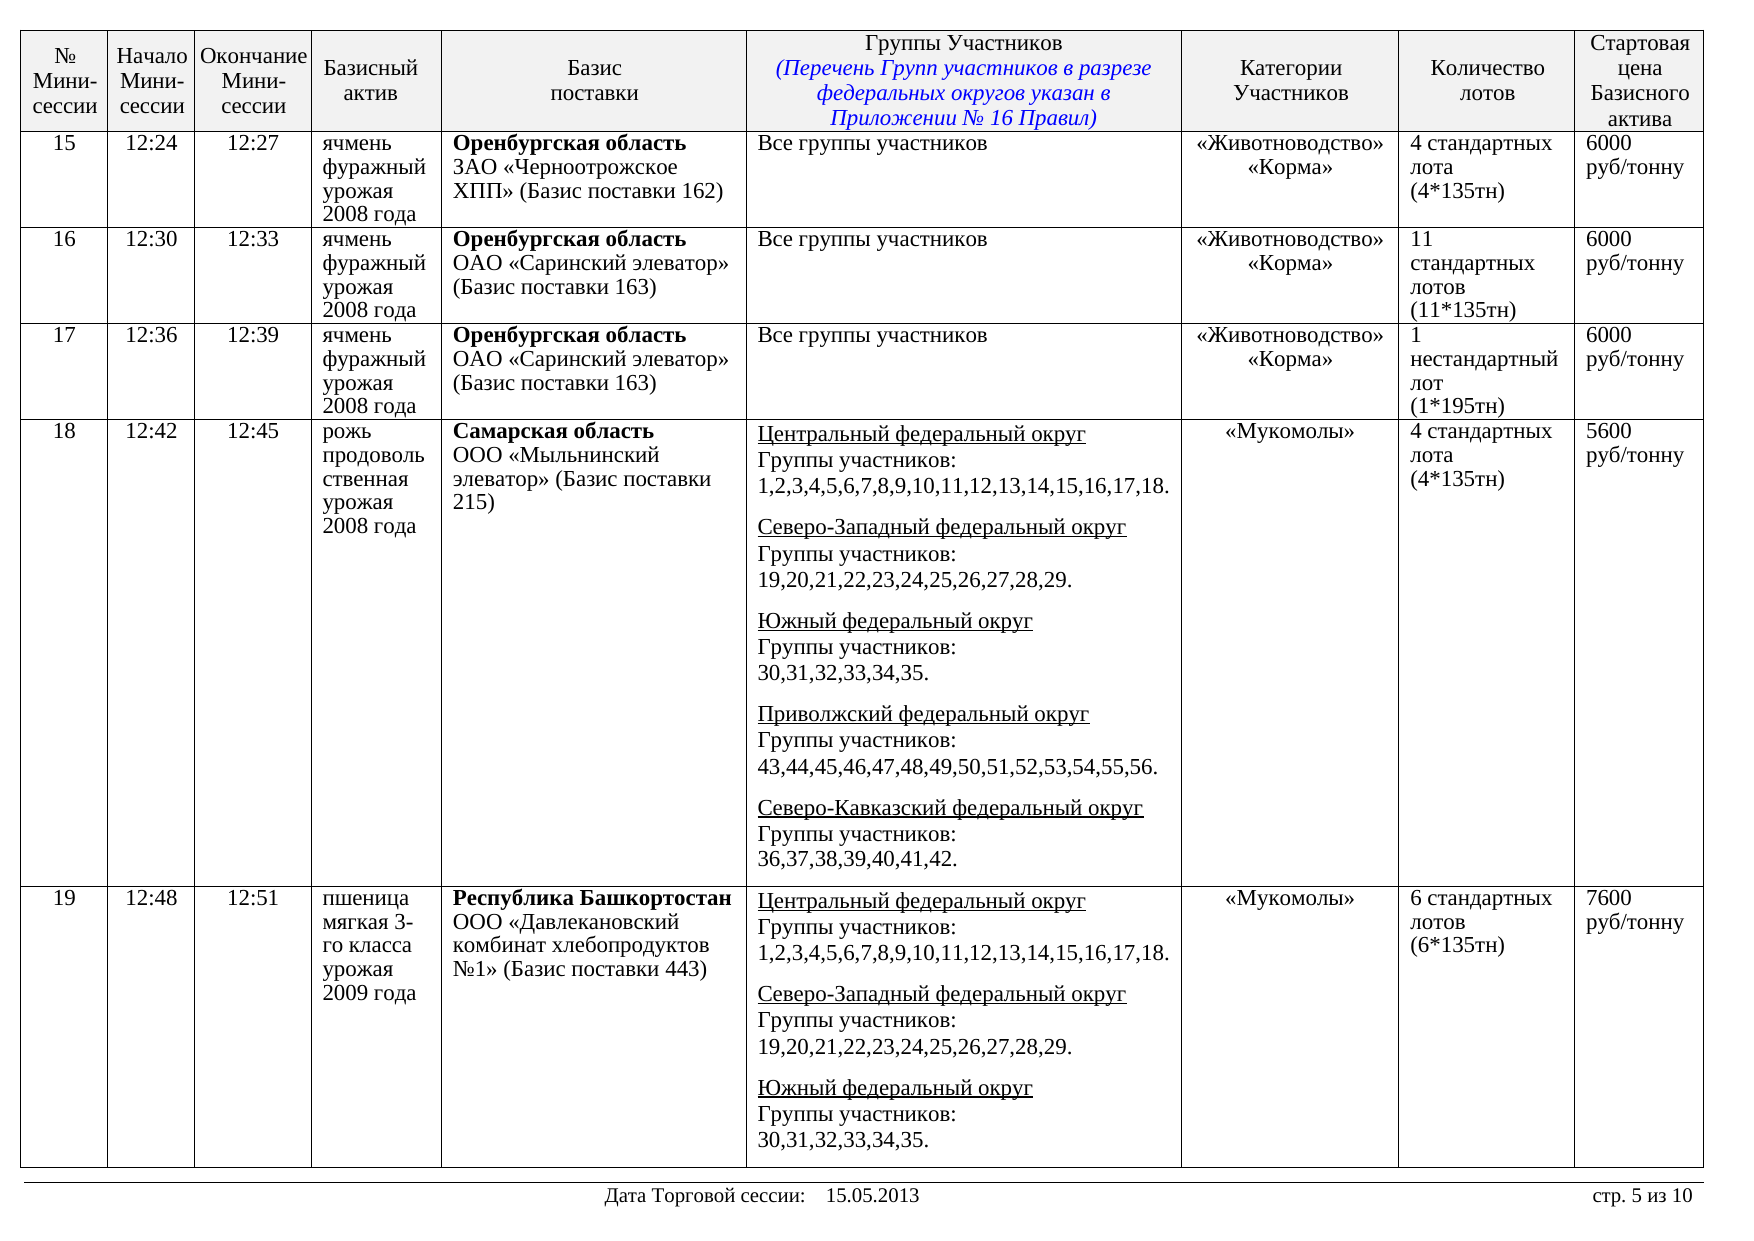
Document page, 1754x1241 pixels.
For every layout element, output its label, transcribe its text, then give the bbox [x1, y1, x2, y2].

table_header Количество лотов [1399, 31, 1574, 131]
table_header Стартовая цена Базисного актива [1575, 31, 1703, 131]
table_cell 16 [21, 228, 107, 323]
table_cell Оренбургская область ОАО «Саринский элеватор» (Базис поставки 163) [442, 228, 746, 323]
table_cell Республика Башкортостан ООО «Давлекановский комбинат хлебопродуктов №1» (Базис поставки 443) [442, 887, 746, 1167]
table_cell 6000 руб/тонну [1575, 228, 1703, 323]
table_cell Все группы участников [747, 228, 1181, 323]
table_cell Оренбургская область ОАО «Саринский элеватор» (Базис поставки 163) [442, 324, 746, 419]
table_cell 12:42 [108, 420, 194, 886]
table_header Категории Участников [1182, 31, 1398, 131]
table_cell «Животноводство» «Корма» [1182, 324, 1398, 419]
table_cell 12:33 [195, 228, 311, 323]
table_cell 4 стандартных лота (4*135тн) [1399, 132, 1574, 227]
table_cell 11 стандартных лотов (11*135тн) [1399, 228, 1574, 323]
table_cell Самарская область ООО «Мыльнинский элеватор» (Базис поставки 215) [442, 420, 746, 886]
table_cell 17 [21, 324, 107, 419]
table_header Начало Мини-сессии [108, 31, 194, 131]
table_cell рожь продовольственная урожая 2008 года [312, 420, 441, 886]
table_cell 18 [21, 420, 107, 886]
table_cell 1 нестандартный лот (1*195тн) [1399, 324, 1574, 419]
table_cell 5600 руб/тонну [1575, 420, 1703, 886]
table_cell «Мукомолы» [1182, 887, 1398, 1167]
table_cell 12:45 [195, 420, 311, 886]
table_cell «Животноводство» «Корма» [1182, 132, 1398, 227]
table_cell Оренбургская область ЗАО «Черноотрожское ХПП» (Базис поставки 162) [442, 132, 746, 227]
table_cell пшеница мягкая 3-го класса урожая 2009 года [312, 887, 441, 1167]
table_cell 12:51 [195, 887, 311, 1167]
table_cell 12:30 [108, 228, 194, 323]
table_cell 12:27 [195, 132, 311, 227]
table_cell 4 стандартных лота (4*135тн) [1399, 420, 1574, 886]
table_cell 7600 руб/тонну [1575, 887, 1703, 1167]
table_cell ячмень фуражный урожая 2008 года [312, 132, 441, 227]
table_cell 12:48 [108, 887, 194, 1167]
table_cell «Мукомолы» [1182, 420, 1398, 886]
table_cell 12:36 [108, 324, 194, 419]
table_cell «Животноводство» «Корма» [1182, 228, 1398, 323]
table_cell 15 [21, 132, 107, 227]
table_cell 6000 руб/тонну [1575, 132, 1703, 227]
table_cell 6000 руб/тонну [1575, 324, 1703, 419]
table_cell 19 [21, 887, 107, 1167]
table_cell 12:24 [108, 132, 194, 227]
table_header Окончание Мини-сессии [195, 31, 311, 131]
table_header Базисный актив [312, 31, 441, 131]
table_header № Мини-сессии [21, 31, 107, 131]
table_cell 12:39 [195, 324, 311, 419]
table_cell ячмень фуражный урожая 2008 года [312, 228, 441, 323]
table_cell ячмень фуражный урожая 2008 года [312, 324, 441, 419]
table_cell 6 стандартных лотов (6*135тн) [1399, 887, 1574, 1167]
table_header Группы Участников (Перечень Групп участников в разрезе федеральных округов указан в Приложении № 16 Правил) [747, 31, 1181, 131]
table_cell Все группы участников [747, 324, 1181, 419]
table_header Базис поставки [442, 31, 746, 131]
table_cell Все группы участников [747, 132, 1181, 227]
